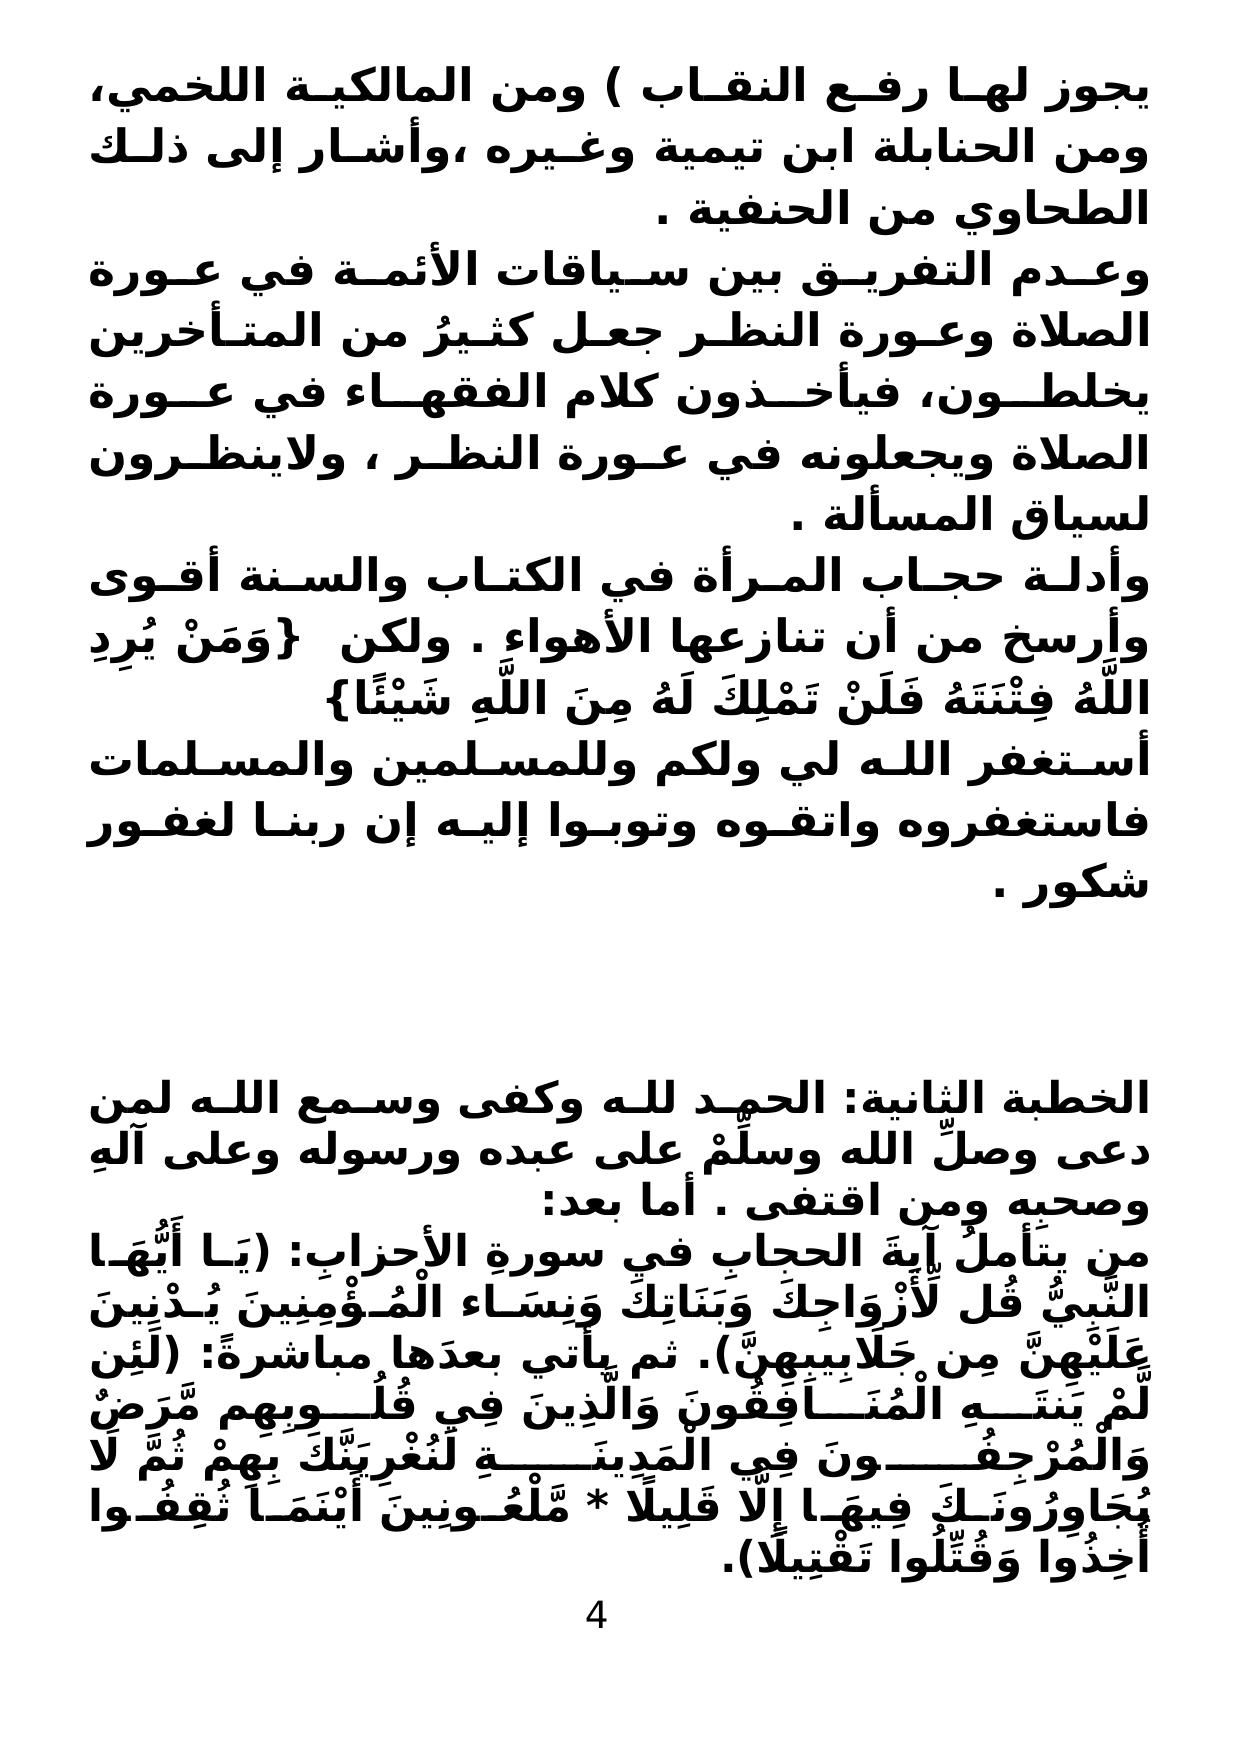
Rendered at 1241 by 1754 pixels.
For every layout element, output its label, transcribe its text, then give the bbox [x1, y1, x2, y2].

text وأدلة حجاب المرأة في الكتاب والسنة أقوى وأرسخ من أن تنازعها الأهواء . ولكن {وَمَنْ يُرِدِ اللَّهُ فِتْنَتَهُ فَلَنْ تَمْلِكَ لَهُ مِنَ اللَّهِ شَيْئًا} [89, 549, 1152, 725]
text أستغفر الله لي ولكم وللمسلمين والمسلمات فاستغفروه واتقوه وتوبوا إليه إن ربنا لغفور شكور . [89, 733, 1152, 909]
text الخطبة الثانية: الحمد لله وكفى وسمع الله لمن دعى وصلِّ الله وسلِّمْ على عبده ورسوله وعلى آلهِ وصحبِه ومن اقتفى . أما بعد: [89, 1030, 1152, 1226]
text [89, 59, 1152, 235]
text وعدم التفريق بين سياقات الأئمة في عورة الصلاة وعورة النظر جعل كثيرُ من المتأخرين يخلطون، فيأخذون كلام الفقهاء في عورة الصلاة ويجعلونه في عورة النظر ، ولاينظرون لسياق المسألة . [89, 243, 1152, 541]
text من يتأملُ آيةَ الحجابِ في سورةِ الأحزابِ: (يَا أَيُّهَا النَّبِيُّ قُل لِّأَزْوَاجِكَ وَبَنَاتِكَ وَنِسَاء الْمُؤْمِنِينَ يُدْنِينَ عَلَيْهِنَّ مِن جَلَابِيبِهِنَّ). ثم يأتي بعدَها مباشرةً: (لَئِن لَّمْ يَنتَهِ الْمُنَافِقُونَ وَالَّذِينَ فِي قُلُوبِهِم مَّرَضٌ وَالْمُرْجِفُونَ فِي الْمَدِينَةِ لَنُغْرِيَنَّكَ بِهِمْ ثُمَّ لَا يُجَاوِرُونَكَ فِيهَا إِلَّا قَلِيلًا * مَّلْعُونِينَ أَيْنَمَا ثُقِفُوا أُخِذُوا وَقُتِّلُوا تَقْتِيلًا). [89, 1226, 1152, 1582]
